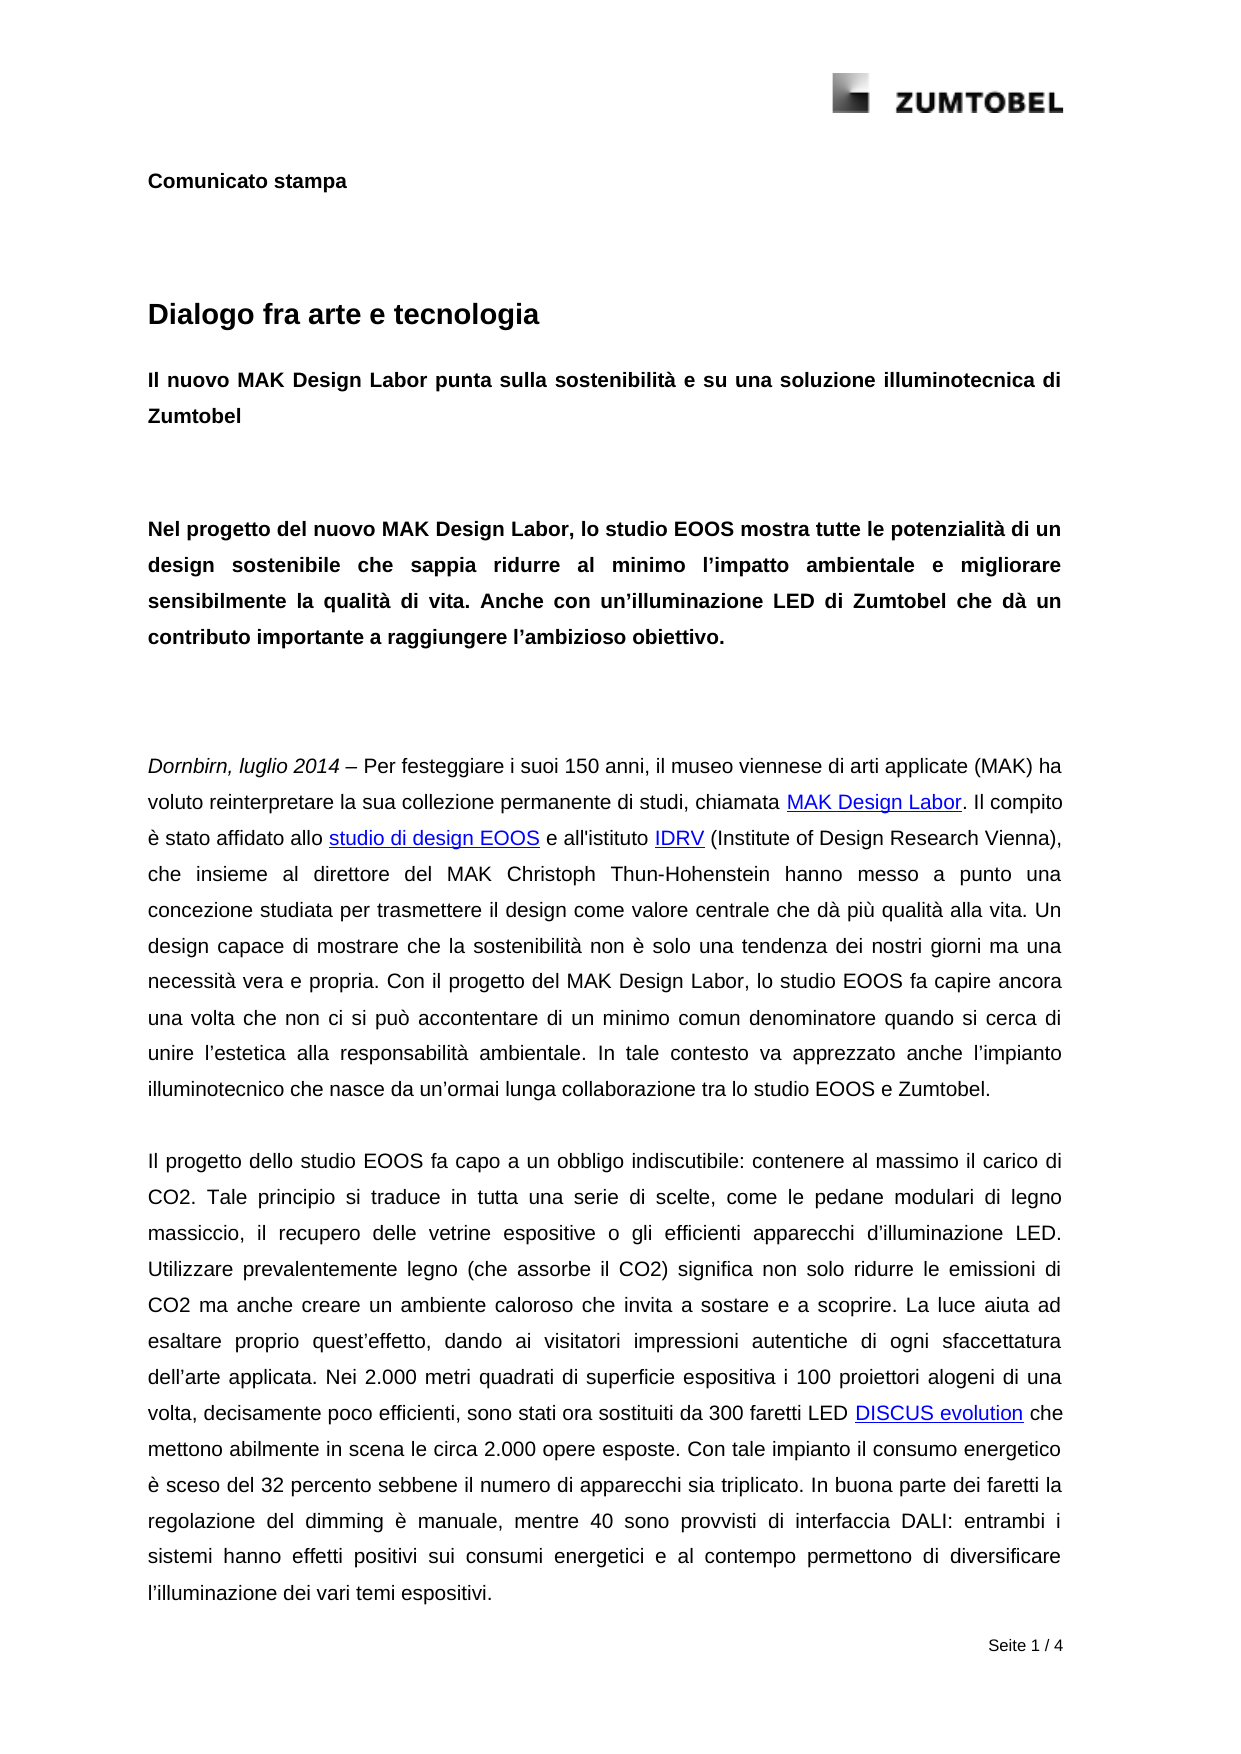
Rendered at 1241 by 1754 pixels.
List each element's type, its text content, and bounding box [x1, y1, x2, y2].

picture [832, 73, 1064, 113]
text Dialogo fra arte e tecnologia [148, 297, 1063, 330]
text Comunicato stampa [148, 169, 1063, 193]
text Il nuovo MAK Design Labor punta sulla sostenibilità e su una soluzione illuminotecnica di Zumtobel [148, 368, 1063, 428]
text Il progetto dello studio EOOS fa capo a un obbligo indiscutibile: contenere al massimo il carico di CO2. Tale principio si traduce in tutta una serie di scelte, come le pedane modulari di legno massiccio, il recupero delle vetrine espositive o gli efficienti apparecchi d’illuminazione LED. Utilizzare prevalentemente legno (che assorbe il CO2) significa non solo ridurre le emissioni di CO2 ma anche creare un ambiente caloroso che invita a sostare e a scoprire. La luce aiuta ad esaltare proprio quest’effetto, dando ai visitatori impressioni autentiche di ogni sfaccettatura dell’arte applicata. Nei 2.000 metri quadrati di superficie espositiva i 100 proiettori alogeni di una volta, decisamente poco efficienti, sono stati ora sostituiti da 300 faretti LED DISCUS evolution che mettono abilmente in scena le circa 2.000 opere esposte. Con tale impianto il consumo energetico è sceso del 32 percento sebbene il numero di apparecchi sia triplicato. In buona parte dei faretti la regolazione del dimming è manuale, mentre 40 sono provvisti di interfaccia DALI: entrambi i sistemi hanno effetti positivi sui consumi energetici e al contempo permettono di diversificare l’illuminazione dei vari temi espositivi. [148, 1149, 1063, 1604]
text Dornbirn, luglio 2014 – Per festeggiare i suoi 150 anni, il museo viennese di arti applicate (MAK) ha voluto reinterpretare la sua collezione permanente di studi, chiamata MAK Design Labor. Il compito è stato affidato allo studio di design EOOS e all'istituto IDRV (Institute of Design Research Vienna), che insieme al direttore del MAK Christoph Thun-Hohenstein hanno messo a punto una concezione studiata per trasmettere il design come valore centrale che dà più qualità alla vita. Un design capace di mostrare che la sostenibilità non è solo una tendenza dei nostri giorni ma una necessità vera e propria. Con il progetto del MAK Design Labor, lo studio EOOS fa capire ancora una volta che non ci si può accontentare di un minimo comun denominatore quando si cerca di unire l’estetica alla responsabilità ambientale. In tale contesto va apprezzato anche l’impianto illuminotecnico che nasce da un’ormai lunga collaborazione tra lo studio EOOS e Zumtobel. [148, 754, 1063, 1101]
text Nel progetto del nuovo MAK Design Labor, lo studio EOOS mostra tutte le potenzialità di un design sostenibile che sappia ridurre al minimo l’impatto ambientale e migliorare sensibilmente la qualità di vita. Anche con un’illuminazione LED di Zumtobel che dà un contributo importante a raggiungere l’ambizioso obiettivo. [148, 517, 1063, 649]
